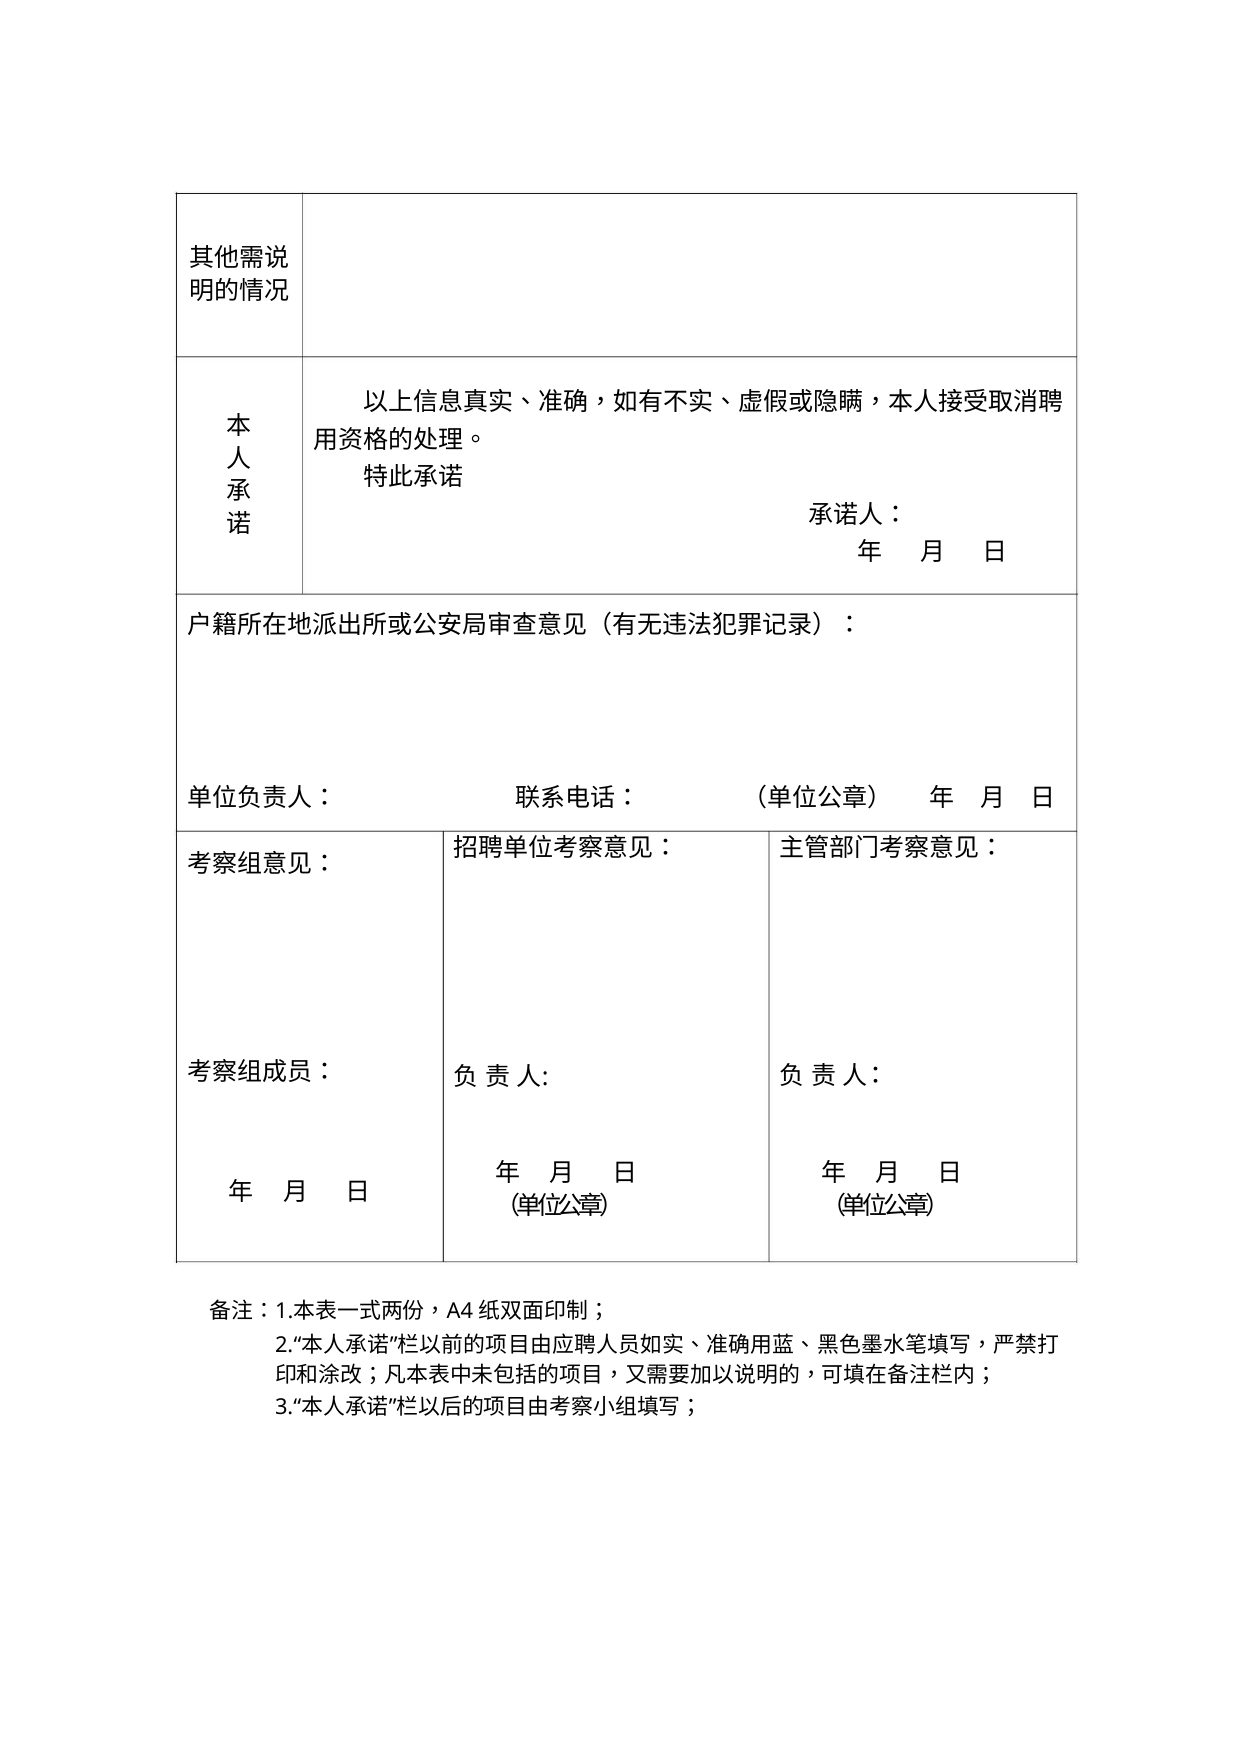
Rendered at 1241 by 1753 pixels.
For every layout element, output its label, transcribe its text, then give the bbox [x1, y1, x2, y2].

text 印和涂改；凡本表中未包括的项目，又需要加以说明的，可填在备注栏内； [275, 1365, 1112, 1387]
text 承诺人： [808, 503, 933, 528]
text 日 [982, 541, 1032, 566]
text 备注：1.本表一式两份，A4 纸双面印制； [209, 1300, 633, 1323]
text 3.“本人承诺”栏以后的项目由考察小组填写； [275, 1396, 1112, 1419]
text 月 [920, 541, 970, 566]
text 年 [857, 541, 920, 566]
text （单位公章） [821, 1194, 996, 1219]
text 考察组意见： [187, 852, 362, 877]
text 日 [612, 1162, 662, 1187]
text 招聘单位考察意见： [454, 837, 704, 862]
text 月 [875, 1162, 925, 1187]
text （单位公章） [742, 786, 917, 811]
text 特此承诺 [363, 466, 1090, 491]
text 人 [226, 447, 276, 472]
text 以上信息真实、准确，如有不实、虚假或隐瞒，本人接受取消聘 [363, 391, 1090, 416]
text 用资格的处理。 [313, 428, 1090, 453]
text 明的情况 [189, 279, 314, 304]
text 单位负责人： [187, 786, 362, 811]
text 日 [937, 1162, 987, 1187]
text 其他需说 [189, 247, 314, 272]
text 诺 [226, 512, 276, 537]
text 承 [226, 479, 276, 504]
text 月 [283, 1181, 333, 1206]
picture [173, 191, 1080, 1266]
text 联系电话： [515, 786, 665, 811]
text （单位公章） [495, 1194, 670, 1219]
text 主管部门考察意见： [779, 837, 1029, 862]
text 考察组成员： [187, 1061, 362, 1086]
text 负 责 人: [454, 1064, 565, 1090]
text 年 [229, 1181, 279, 1206]
text 年 月 日 [929, 786, 1079, 811]
text 日 [346, 1181, 396, 1206]
text 负 责 人： [779, 1064, 908, 1089]
text 年 [821, 1162, 871, 1187]
text 月 [549, 1162, 599, 1187]
text 本 [226, 414, 276, 439]
text 2.“本人承诺”栏以前的项目由应聘人员如实、准确用蓝、黑色墨水笔填写，严禁打 [275, 1334, 1112, 1357]
text 年 [495, 1162, 545, 1187]
text 户籍所在地派出所或公安局审查意见（有无违法犯罪记录）： [187, 614, 887, 639]
